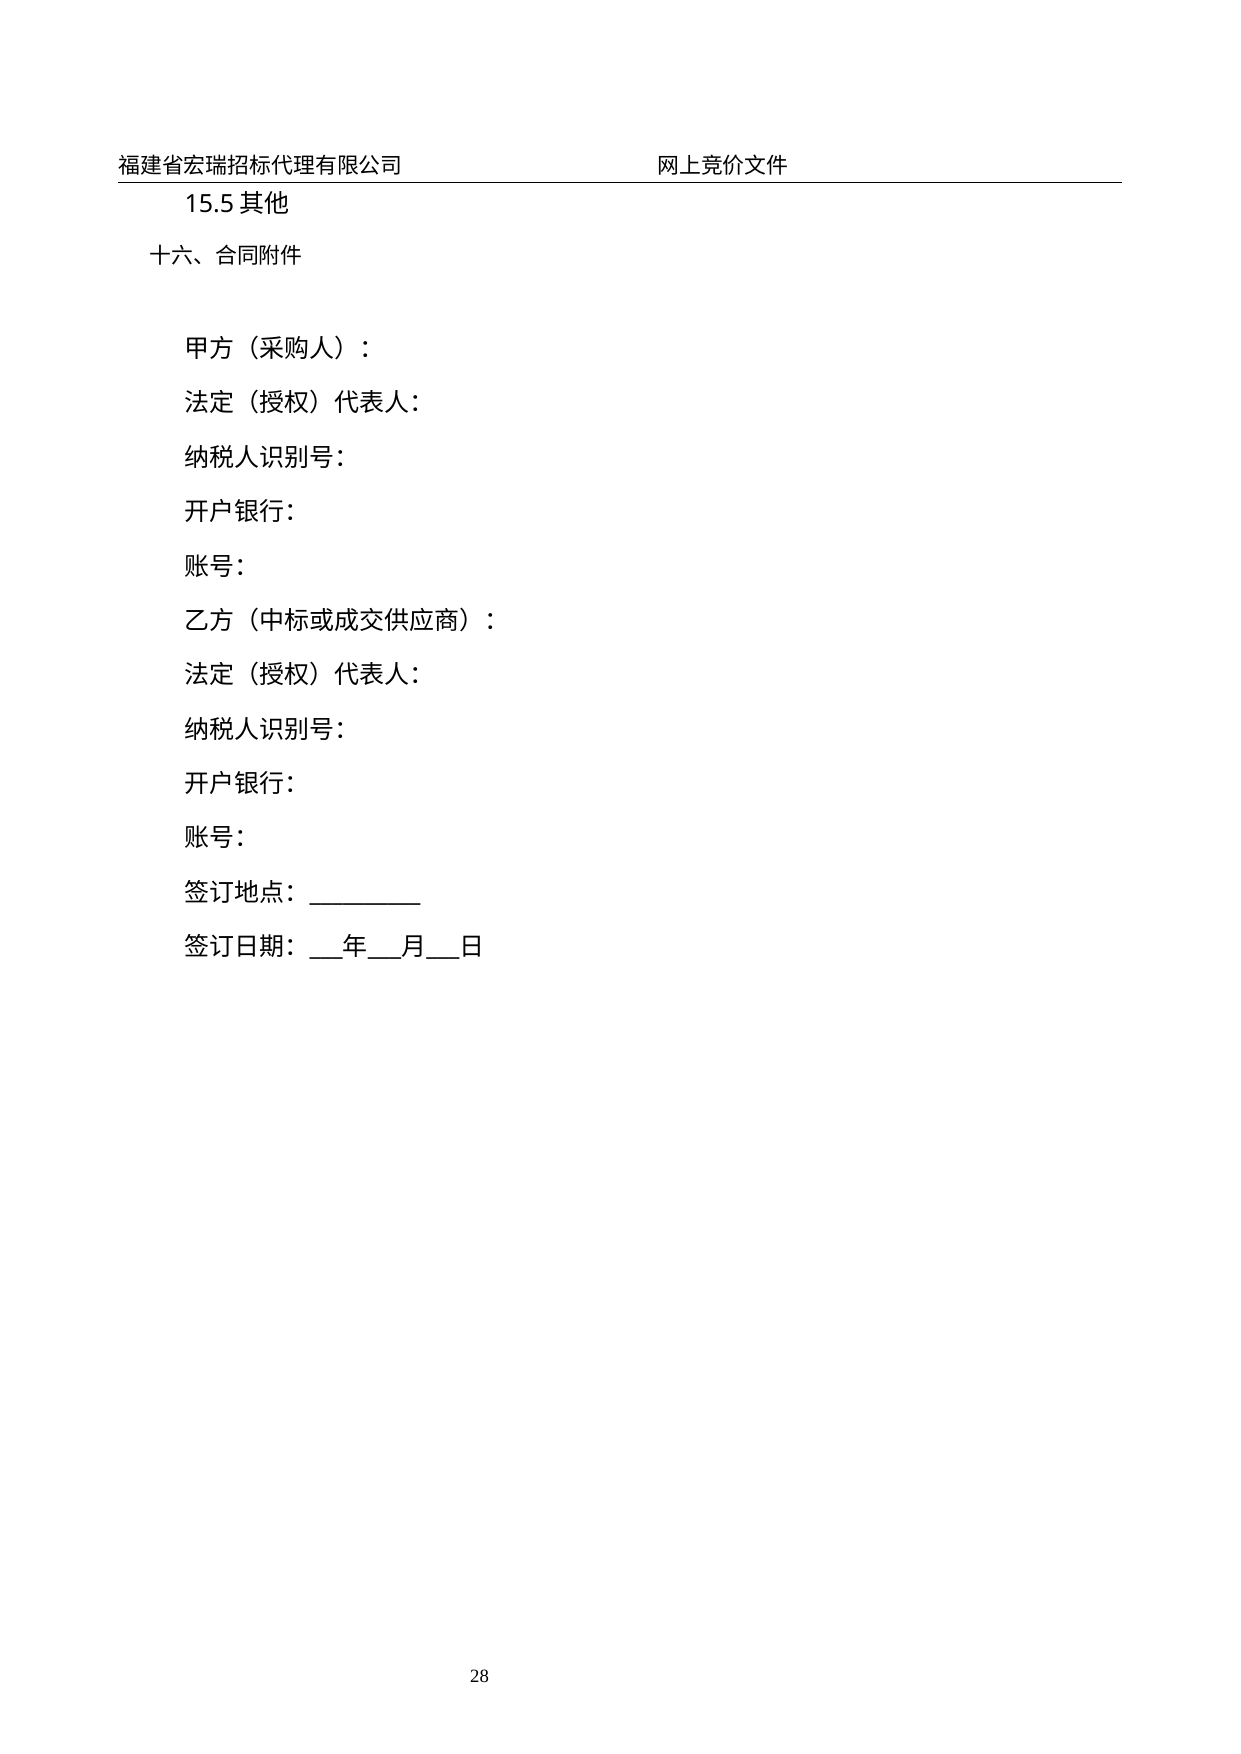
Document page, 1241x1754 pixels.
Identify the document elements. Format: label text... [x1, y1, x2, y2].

text 甲方（采购人）： [149, 328, 1091, 365]
text 开户银行： [149, 763, 1091, 800]
text 账号： [149, 818, 1091, 854]
text 法定（授权）代表人： [149, 655, 1091, 691]
text 开户银行： [149, 492, 1091, 528]
text 纳税人识别号： [149, 437, 1091, 473]
text 签订地点：__________ [149, 872, 1091, 908]
text 15.5其他 [149, 183, 1091, 220]
text 法定（授权）代表人： [149, 383, 1091, 419]
text 十六、合同附件 [149, 238, 1091, 269]
text 账号： [149, 546, 1091, 582]
text 签订日期：___年___月___日 [149, 927, 1091, 963]
text 纳税人识别号： [149, 709, 1091, 745]
text 乙方（中标或成交供应商）： [149, 600, 1091, 637]
